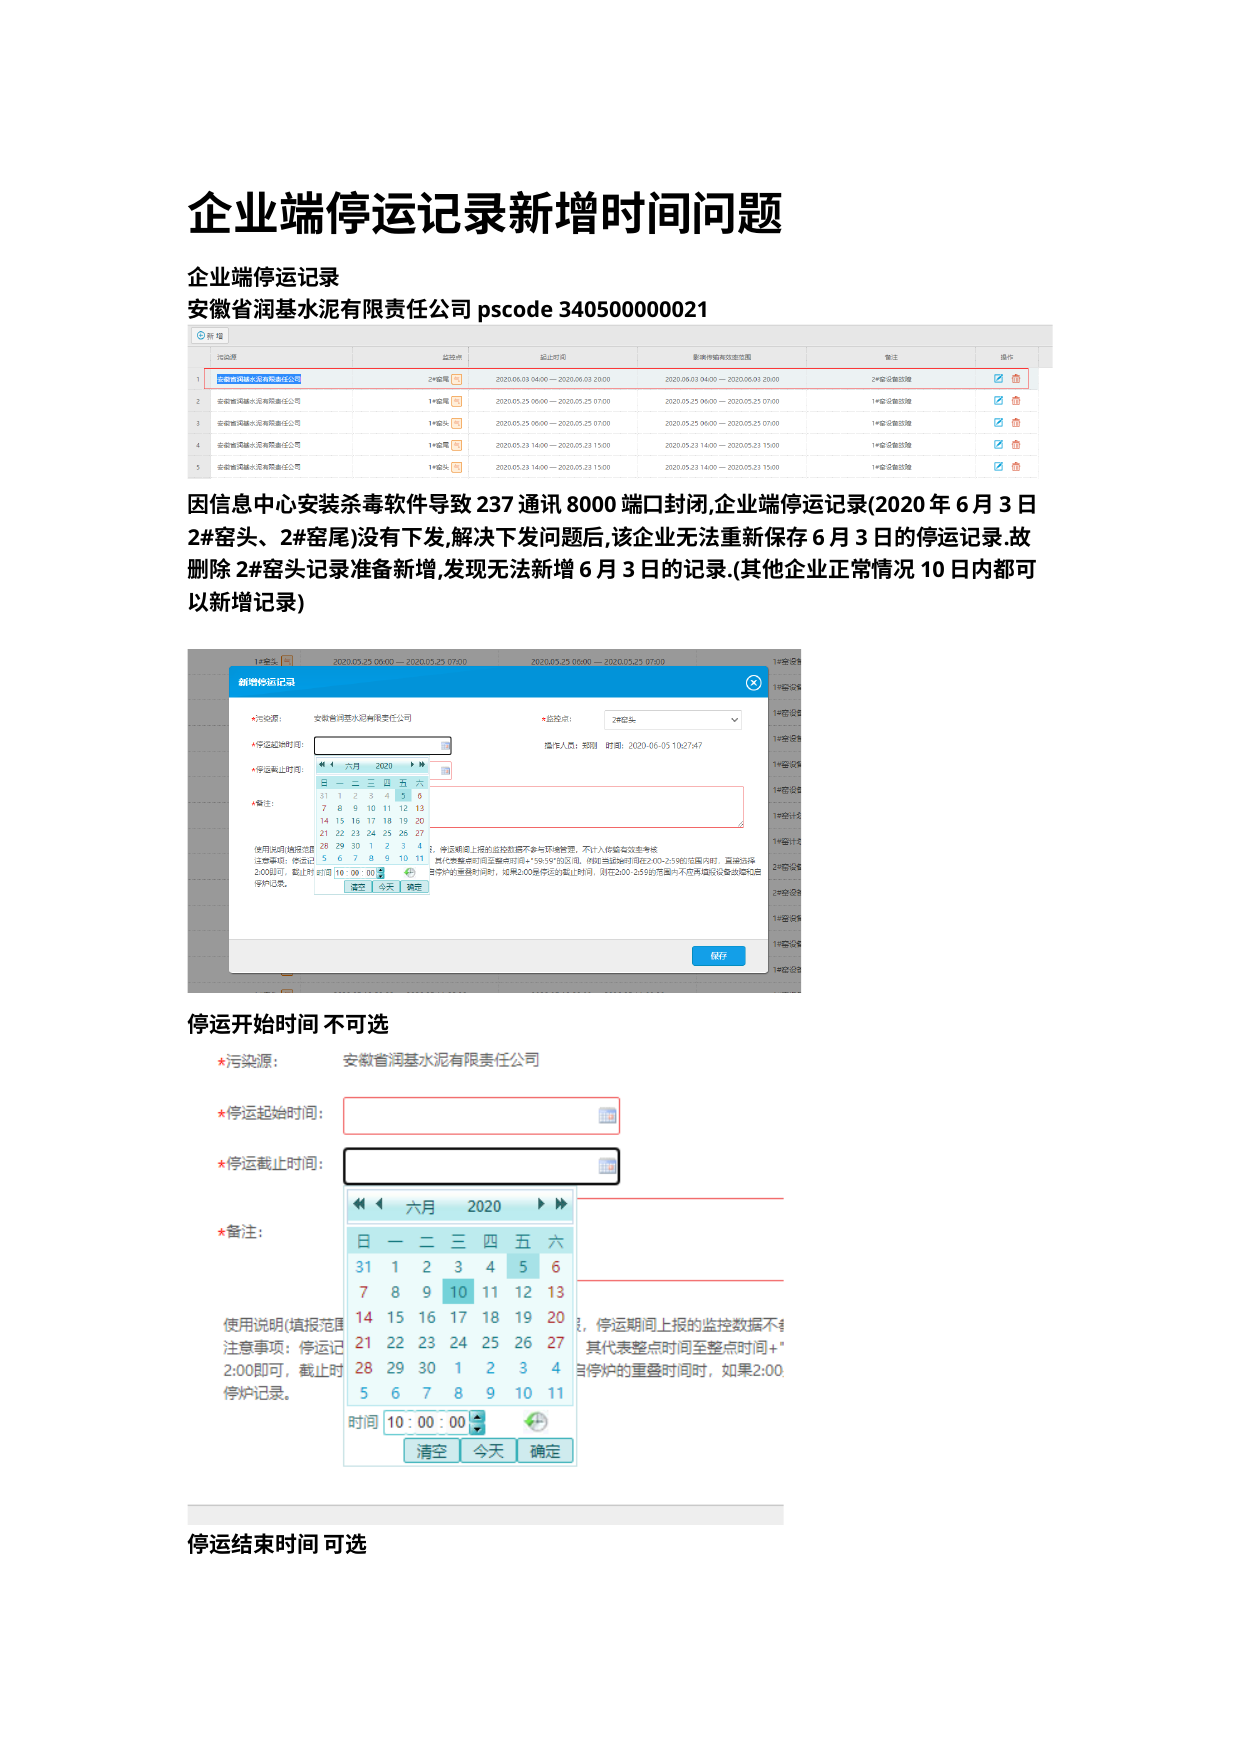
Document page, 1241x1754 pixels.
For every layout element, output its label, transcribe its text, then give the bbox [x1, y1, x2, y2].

text 企业端停运记录 [187, 259, 1053, 292]
text 停运开始时间 不可选 [187, 1007, 1053, 1039]
picture [187, 324, 1053, 479]
picture [187, 1039, 784, 1525]
text 停运结束时间 可选 [187, 1527, 1053, 1559]
text 企业端停运记录新增时间问题 [187, 162, 1053, 259]
text 安徽省润基水泥有限责任公司 pscode 340500000021 [187, 292, 1053, 324]
text 因信息中心安装杀毒软件导致237通讯8000端口封闭,企业端停运记录(2020年6月3日2#窑头、2#窑尾)没有下发,解决下发问题后,该企业无法重新保存6月3日的停运记录.故删除2#窑头记录准备新增,发现无法新增6月3日的记录.(其他企业正常情况10日内都可以新增记录) [187, 487, 1053, 617]
picture [187, 649, 802, 993]
